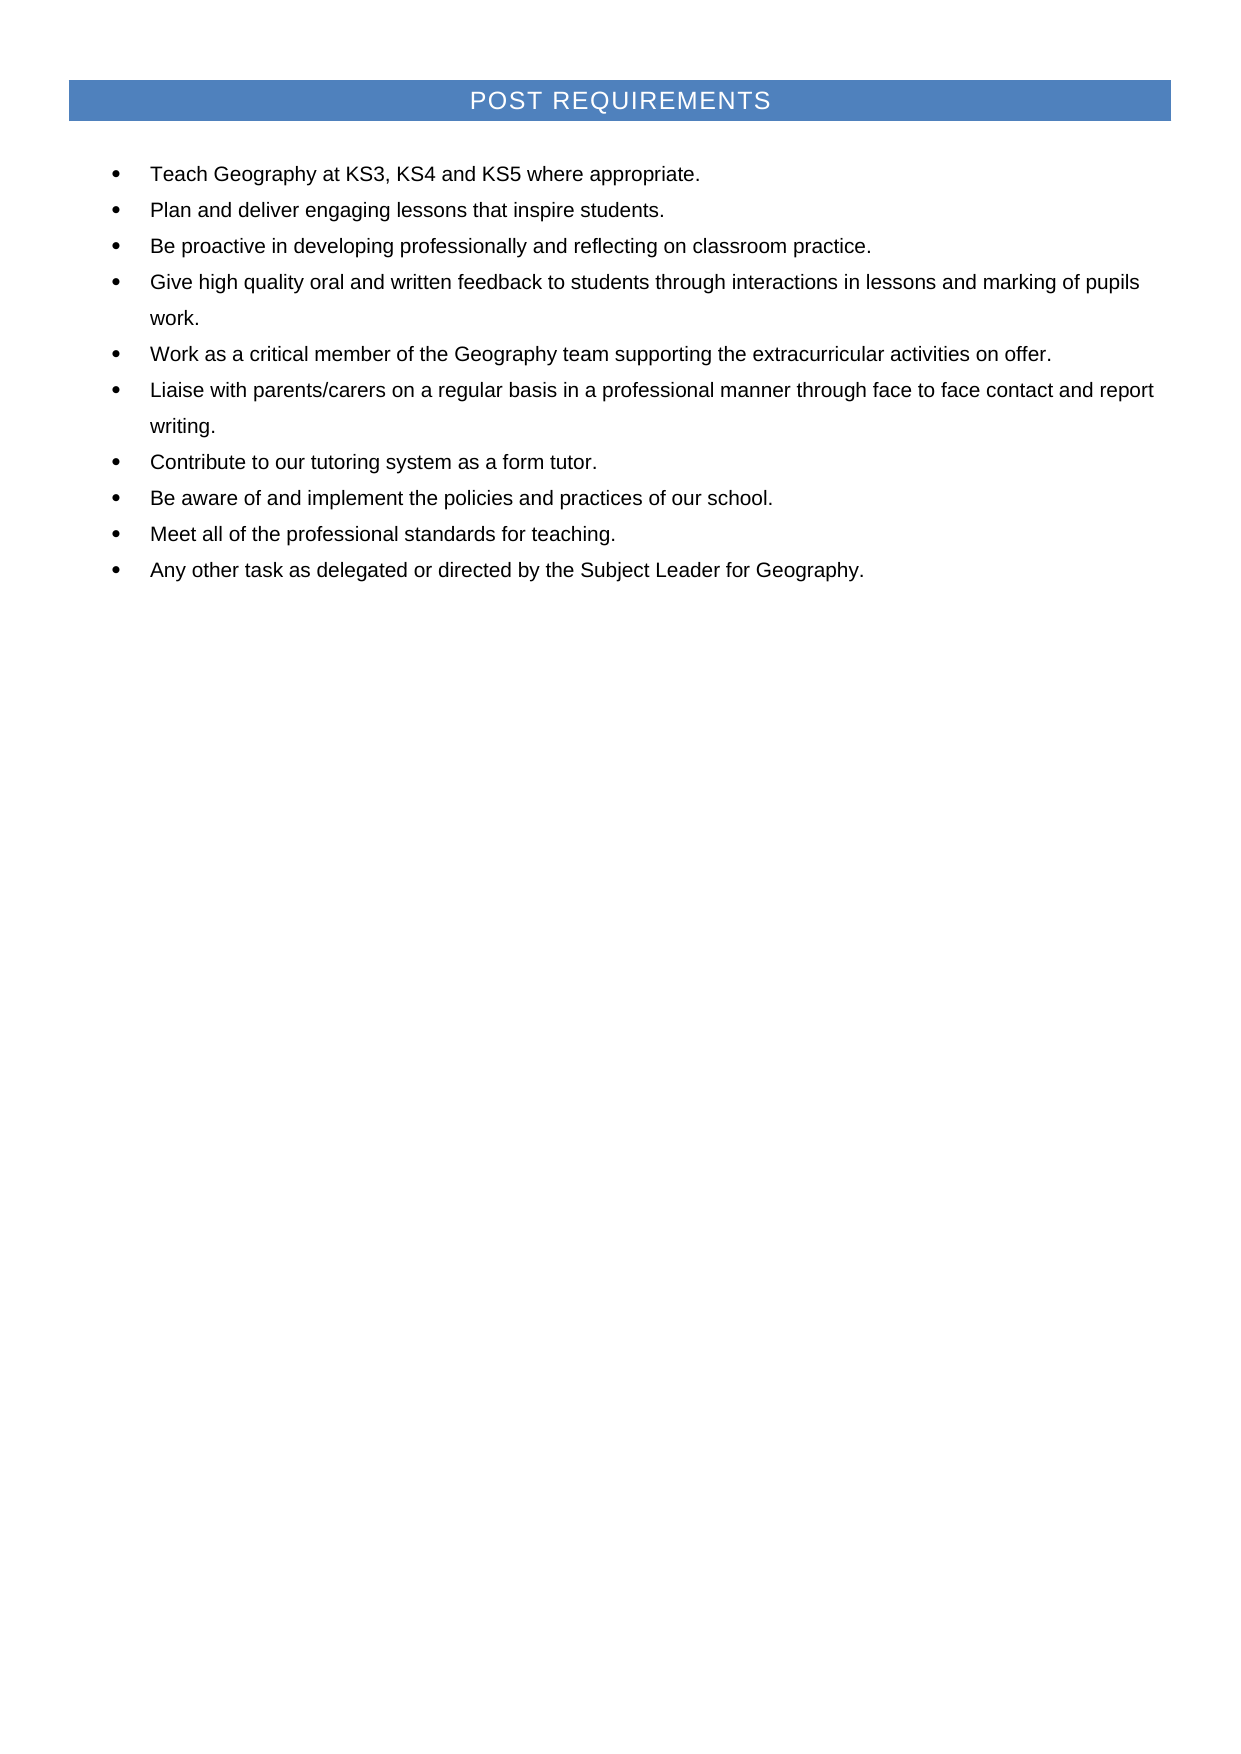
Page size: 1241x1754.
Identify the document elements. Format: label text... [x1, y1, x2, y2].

subtitle post requirements [75, 86, 1165, 115]
list Be aware of and implement the policies and practices of our school. [112, 486, 1165, 509]
list Any other task as delegated or directed by the Subject Leader for Geography. [112, 558, 1165, 582]
list Give high quality oral and written feedback to students through interactions in lessons and marking of pupils work. [112, 269, 1165, 329]
list Be proactive in developing professionally and reflecting on classroom practice. [112, 233, 1165, 257]
list Work as a critical member of the Geography team supporting the extracurricular activities on offer. [112, 341, 1165, 366]
list Plan and deliver engaging lessons that inspire students. [112, 197, 1165, 221]
list Contribute to our tutoring system as a form tutor. [112, 449, 1165, 473]
list Meet all of the professional standards for teaching. [112, 522, 1165, 546]
list Teach Geography at KS3, KS4 and KS5 where appropriate. [112, 161, 1165, 185]
list Liaise with parents/carers on a regular basis in a professional manner through face to face contact and report writing. [112, 377, 1165, 437]
